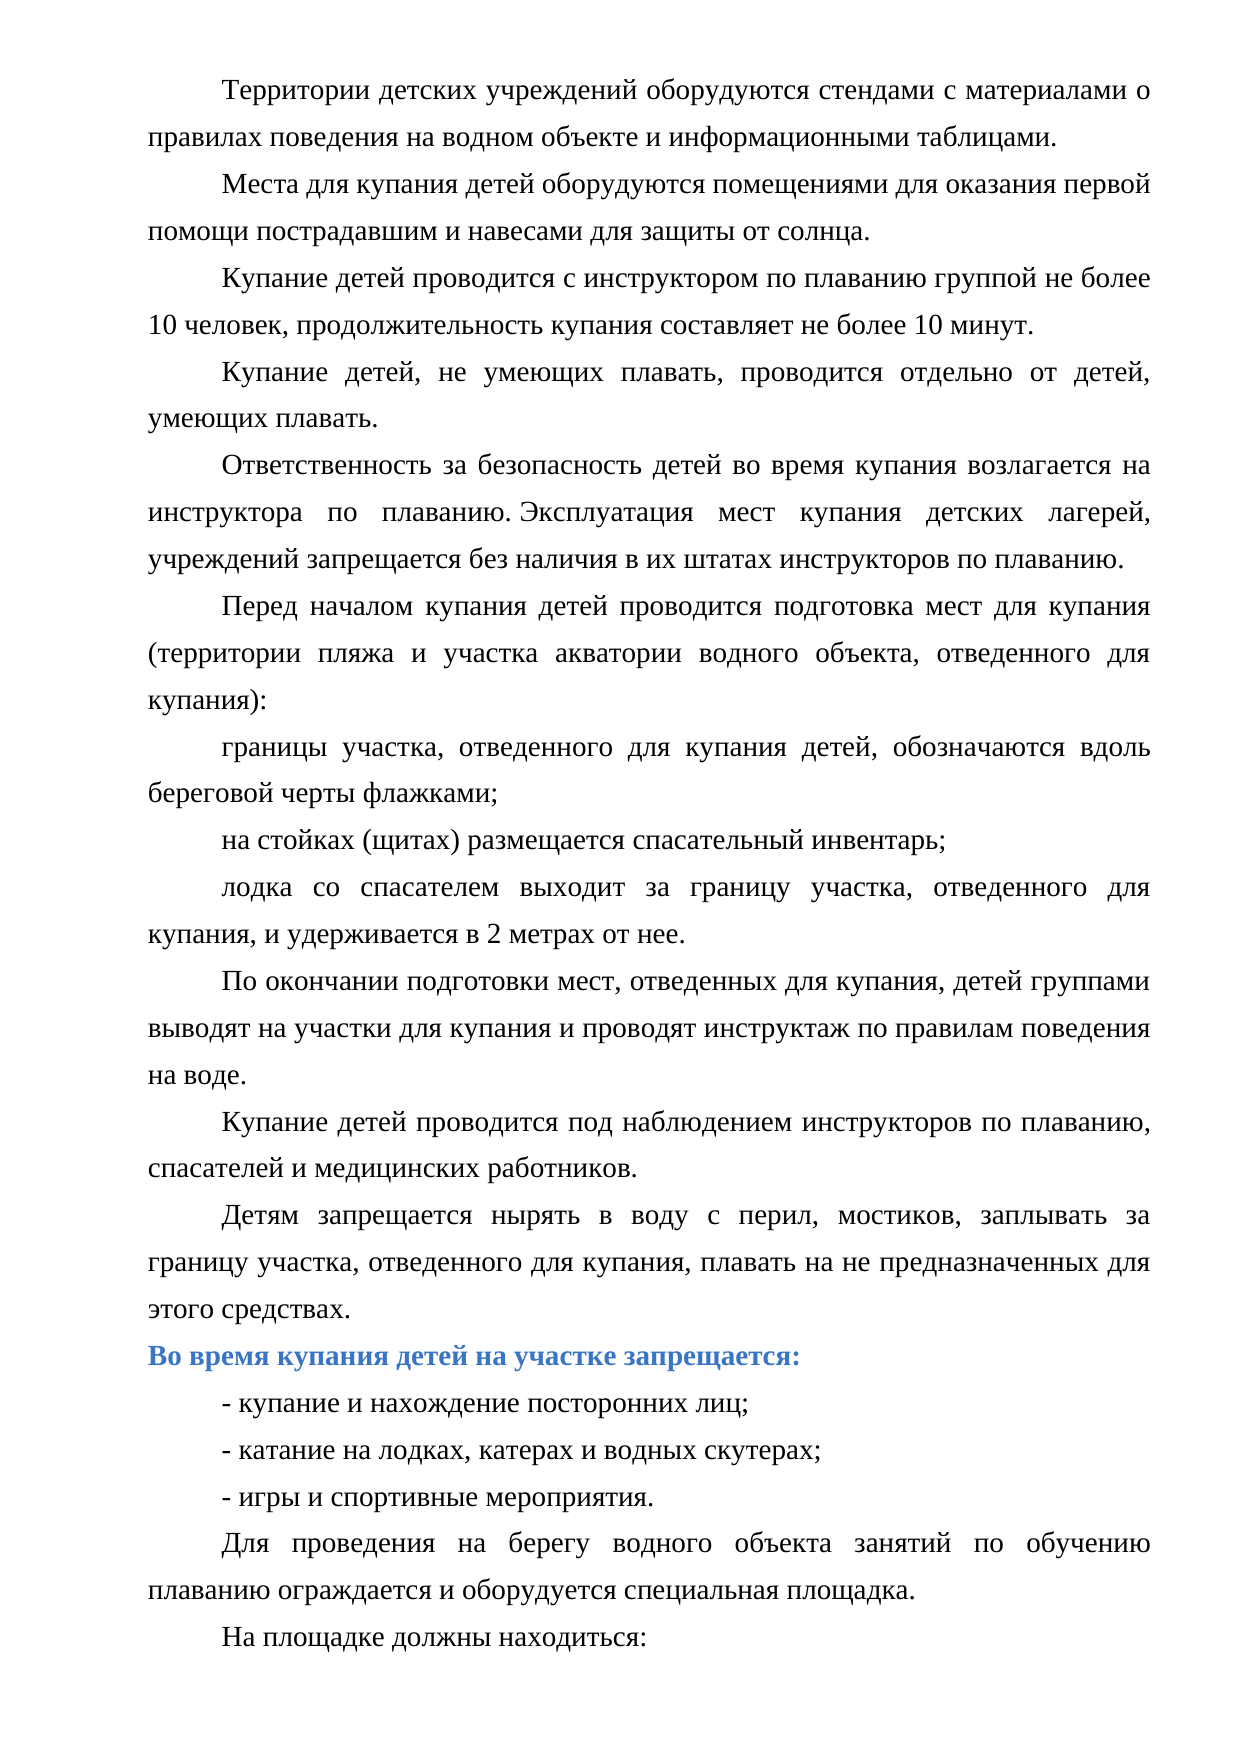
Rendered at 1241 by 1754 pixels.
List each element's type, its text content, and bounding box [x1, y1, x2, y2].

text Детям запрещается нырять в воду с перил, мостиков, заплывать за границу участка, отведенного для купания, плавать на не предназначенных для этого средствах. [148, 1184, 1152, 1325]
text Купание детей, не умеющих плавать, проводится отдельно от детей, умеющих плавать. [148, 340, 1152, 434]
text - катание на лодках, катерах и водных скутерах; [148, 1418, 1152, 1465]
text Места для купания детей оборудуются помещениями для оказания первой помощи пострадавшим и навесами для защиты от солнца. [148, 153, 1152, 247]
text Купание детей проводится с инструктором по плаванию группой не более 10 человек, продолжительность купания составляет не более 10 минут. [148, 247, 1152, 340]
text - купание и нахождение посторонних лиц; [148, 1372, 1152, 1418]
text - игры и спортивные мероприятия. [148, 1465, 1152, 1512]
text На площадке должны находиться: [148, 1606, 1152, 1653]
text Перед началом купания детей проводится подготовка мест для купания (территории пляжа и участка акватории водного объекта, отведенного для купания): [148, 575, 1152, 715]
text на стойках (щитах) размещается спасательный инвентарь; [148, 809, 1152, 856]
text границы участка, отведенного для купания детей, обозначаются вдоль береговой черты флажками; [148, 715, 1152, 809]
text По окончании подготовки мест, отведенных для купания, детей группами выводят на участки для купания и проводят инструктаж по правилам поведения на воде. [148, 950, 1152, 1090]
text Во время купания детей на участке запрещается: [148, 1325, 1152, 1372]
text Территории детских учреждений оборудуются стендами с материалами о правилах поведения на водном объекте и информационными таблицами. [148, 59, 1152, 153]
text лодка со спасателем выходит за границу участка, отведенного для купания, и удерживается в 2 метрах от нее. [148, 856, 1152, 950]
text Ответственность за безопасность детей во время купания возлагается на инструктора по плаванию. Эксплуатация мест купания детских лагерей, учреждений запрещается без наличия в их штатах инструкторов по плаванию. [148, 434, 1152, 575]
text Купание детей проводится под наблюдением инструкторов по плаванию, спасателей и медицинских работников. [148, 1090, 1152, 1184]
text Для проведения на берегу водного объекта занятий по обучению плаванию ограждается и оборудуется специальная площадка. [148, 1512, 1152, 1606]
